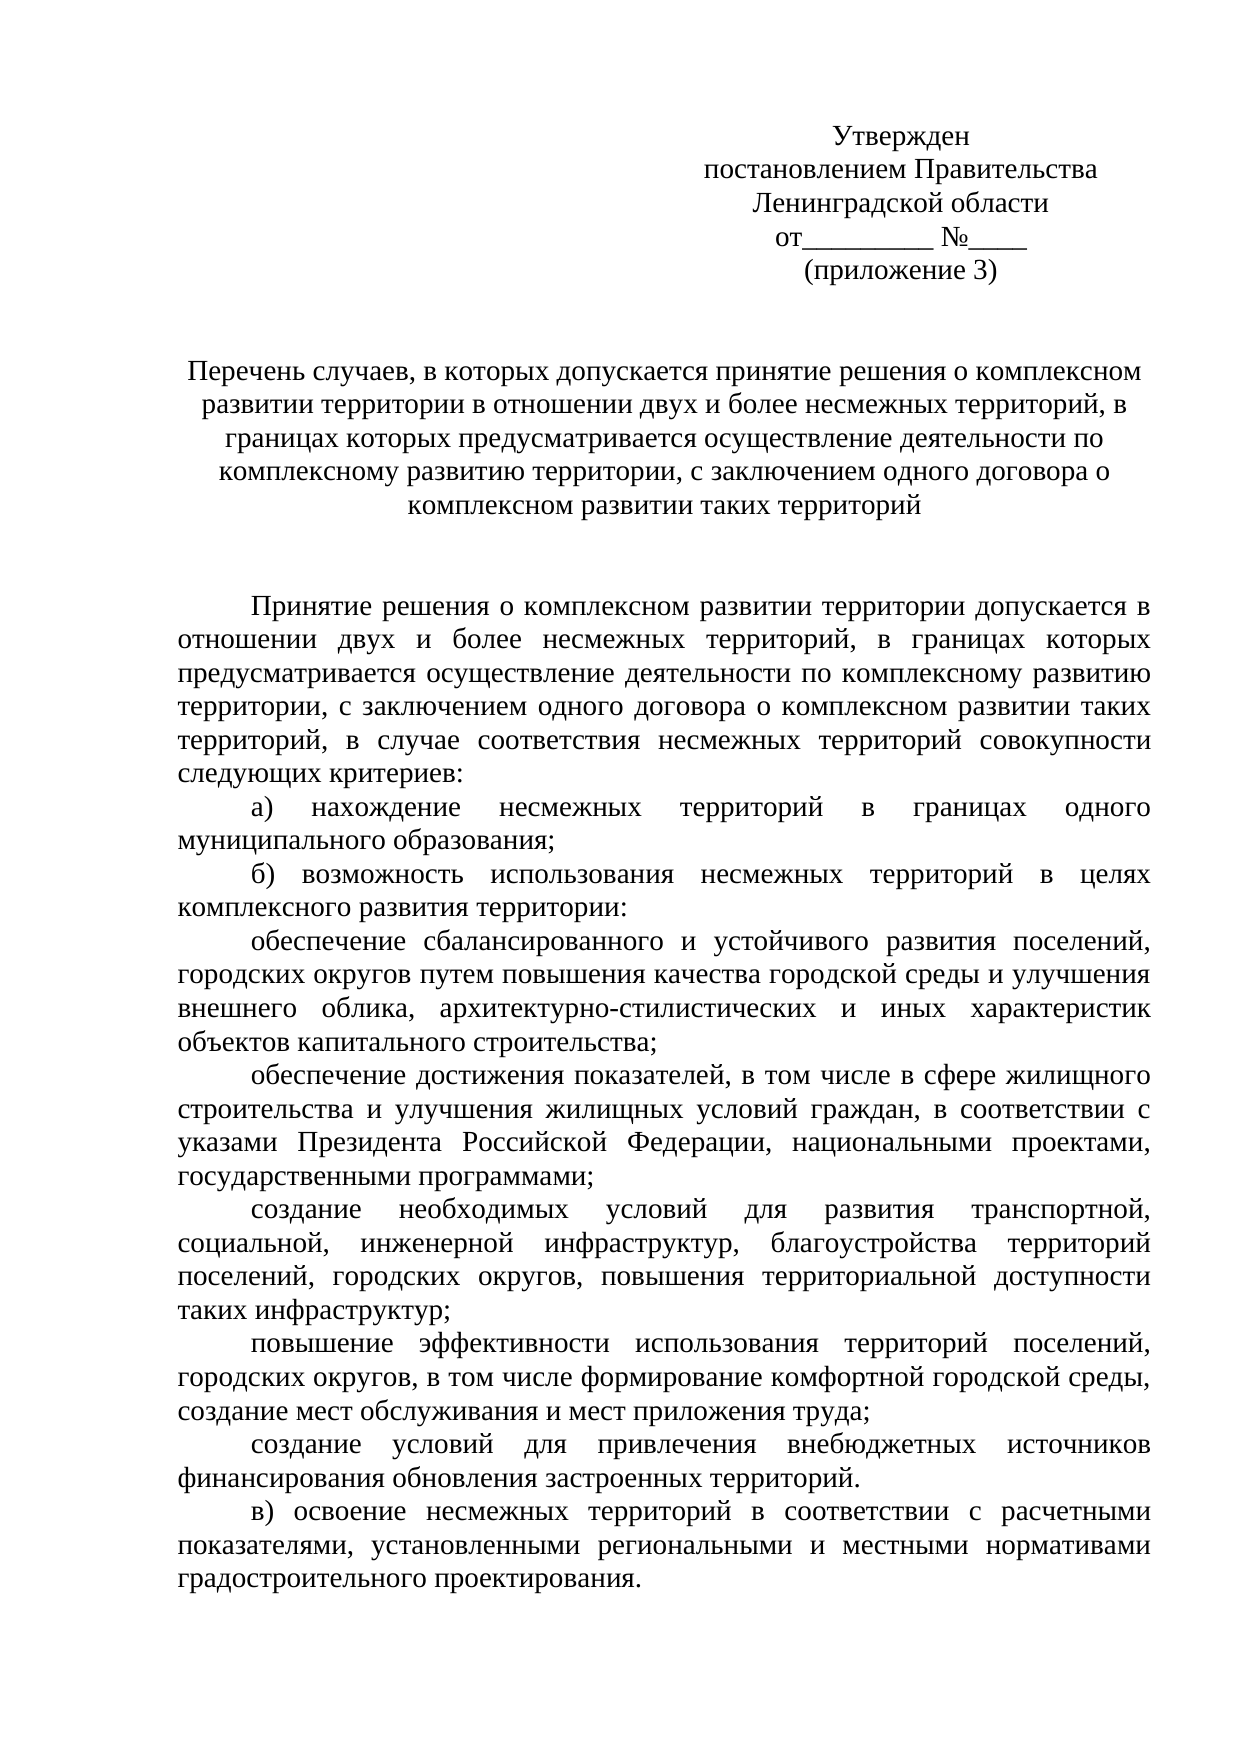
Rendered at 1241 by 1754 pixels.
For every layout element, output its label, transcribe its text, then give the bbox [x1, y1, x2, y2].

text создание необходимых условий для развития транспортной, социальной, инженерной инфраструктур, благоустройства территорий поселений, городских округов, повышения территориальной доступности таких инфраструктур; [177, 1191, 1152, 1326]
text б) возможность использования несмежных территорий в целях комплексного развития территории: [177, 856, 1152, 923]
text обеспечение достижения показателей, в том числе в сфере жилищного строительства и улучшения жилищных условий граждан, в соответствии с указами Президента Российской Федерации, национальными проектами, государственными программами; [177, 1057, 1152, 1191]
text обеспечение сбалансированного и устойчивого развития поселений, городских округов путем повышения качества городской среды и улучшения внешнего облика, архитектурно-стилистических и иных характеристик объектов капитального строительства; [177, 923, 1152, 1057]
text Утвержден [650, 118, 1152, 152]
text повышение эффективности использования территорий поселений, городских округов, в том числе формирование комфортной городской среды, создание мест обслуживания и мест приложения труда; [177, 1326, 1152, 1426]
text (приложение 3) [650, 252, 1152, 286]
text постановлением Правительства Ленинградской области [650, 152, 1152, 219]
text а) нахождение несмежных территорий в границах одного муниципального образования; [177, 789, 1152, 856]
text в) освоение несмежных территорий в соответствии с расчетными показателями, установленными региональными и местными нормативами градостроительного проектирования. [177, 1493, 1152, 1594]
text Принятие решения о комплексном развитии территории допускается в отношении двух и более несмежных территорий, в границах которых предусматривается осуществление деятельности по комплексному развитию территории, с заключением одного договора о комплексном развитии таких территорий, в случае соответствия несмежных территорий совокупности следующих критериев: [177, 588, 1152, 789]
text от_________ №____ [650, 219, 1152, 252]
text Перечень случаев, в которых допускается принятие решения о комплексном развитии территории в отношении двух и более несмежных территорий, в границах которых предусматривается осуществление деятельности по комплексному развитию территории, с заключением одного договора о комплексном развитии таких территорий [177, 353, 1152, 521]
text создание условий для привлечения внебюджетных источников финансирования обновления застроенных территорий. [177, 1426, 1152, 1493]
